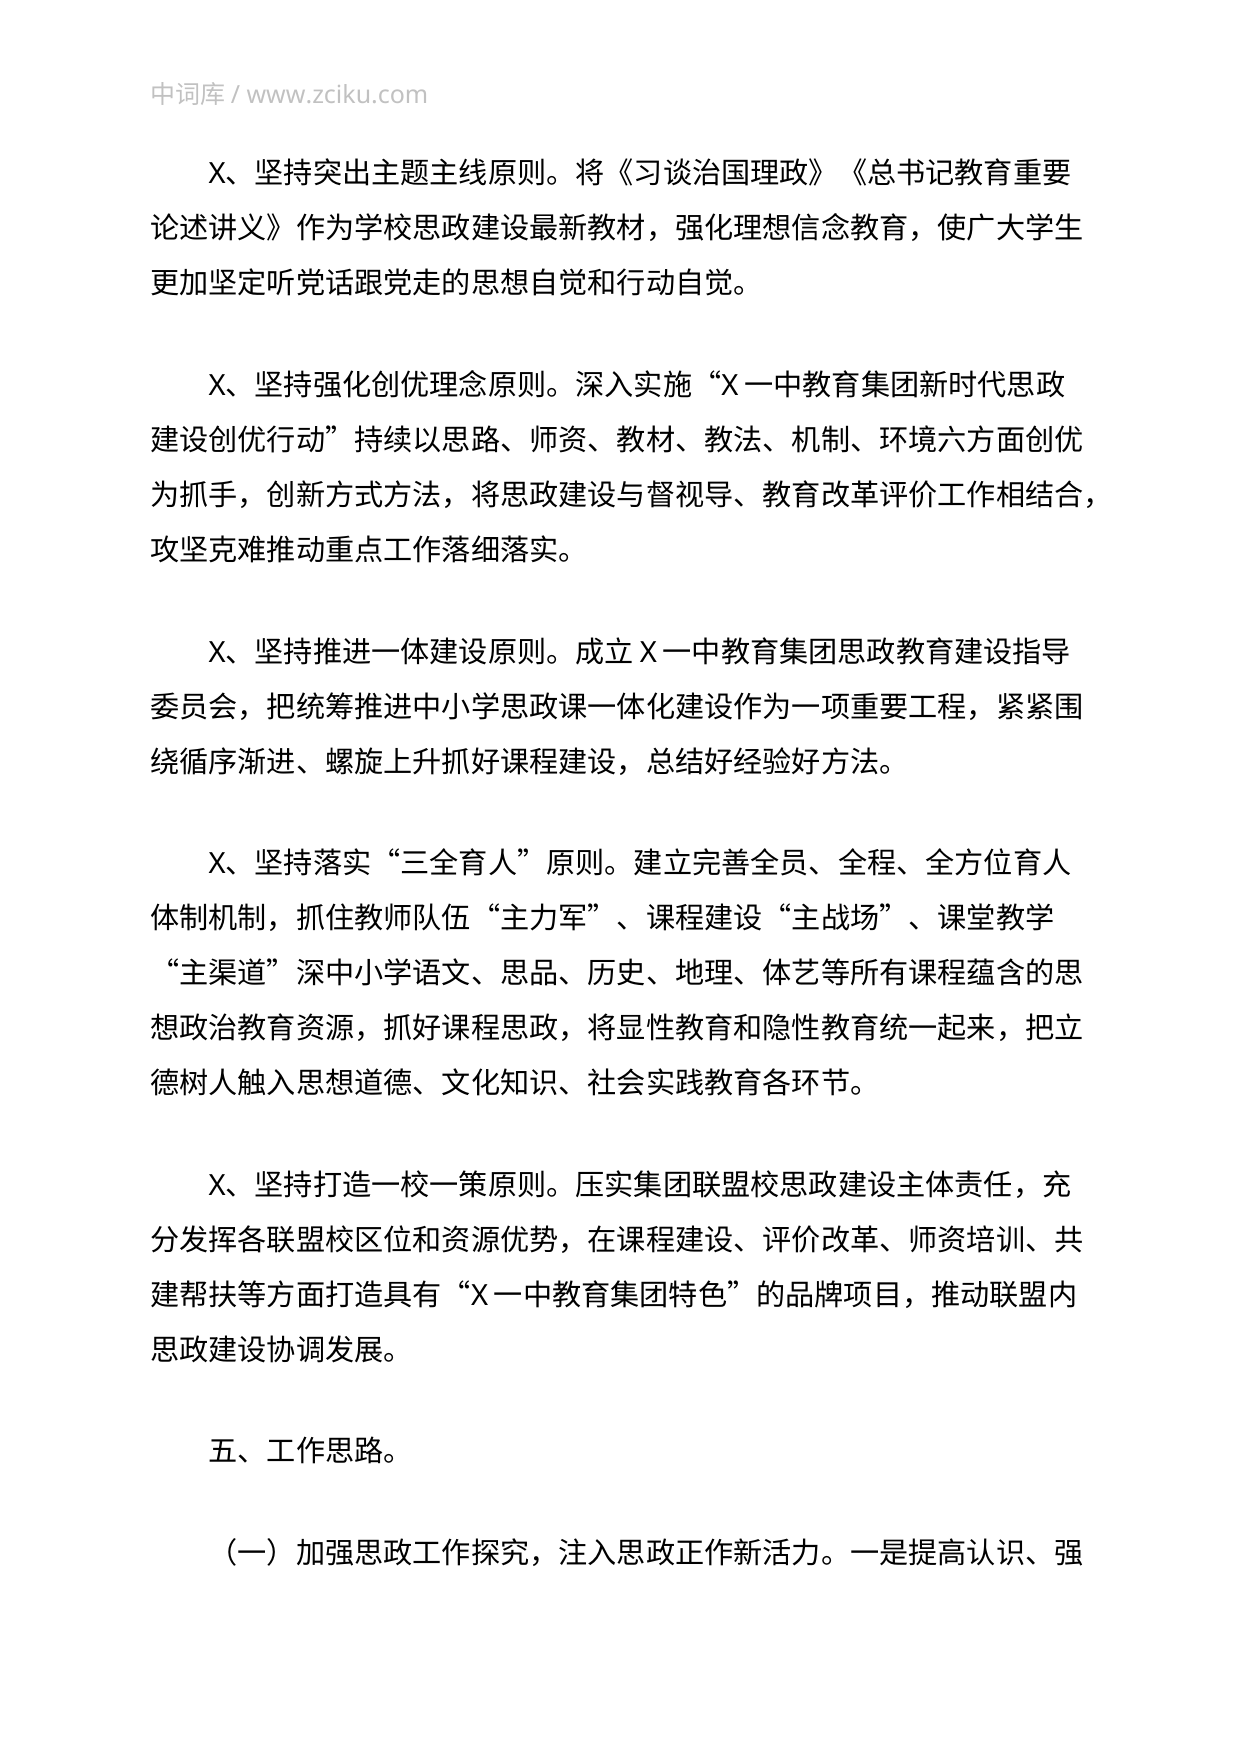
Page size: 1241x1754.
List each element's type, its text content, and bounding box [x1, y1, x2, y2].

text 五、工作思路。 [150, 1428, 1090, 1470]
text X、坚持落实“三全育人”原则。建立完善全员、全程、全方位育人体制机制，抓住教师队伍“主力军”、课程建设“主战场”、课堂教学“主渠道”深中小学语文、思品、历史、地理、体艺等所有课程蕴含的思想政治教育资源，抓好课程思政，将显性教育和隐性教育统一起来，把立德树人触入思想道德、文化知识、社会实践教育各环节。 [150, 840, 1090, 1102]
text X、坚持推进一体建设原则。成立X一中教育集团思政教育建设指导委员会，把统筹推进中小学思政课一体化建设作为一项重要工程，紧紧围绕循序渐进、螺旋上升抓好课程建设，总结好经验好方法。 [150, 628, 1090, 780]
text X、坚持突出主题主线原则。将《习谈治国理政》《总书记教育重要论述讲义》作为学校思政建设最新教材，强化理想信念教育，使广大学生更加坚定听党话跟党走的思想自觉和行动自觉。 [150, 150, 1090, 302]
text X、坚持强化创优理念原则。深入实施“X一中教育集团新时代思政建设创优行动”持续以思路、师资、教材、教法、机制、环境六方面创优为抓手，创新方式方法，将思政建设与督视导、教育改革评价工作相结合，攻坚克难推动重点工作落细落实。 [150, 362, 1090, 569]
text X、坚持打造一校一策原则。压实集团联盟校思政建设主体责任，充分发挥各联盟校区位和资源优势，在课程建设、评价改革、师资培训、共建帮扶等方面打造具有“X一中教育集团特色”的品牌项目，推动联盟内思政建设协调发展。 [150, 1161, 1090, 1368]
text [150, 1530, 1090, 1572]
